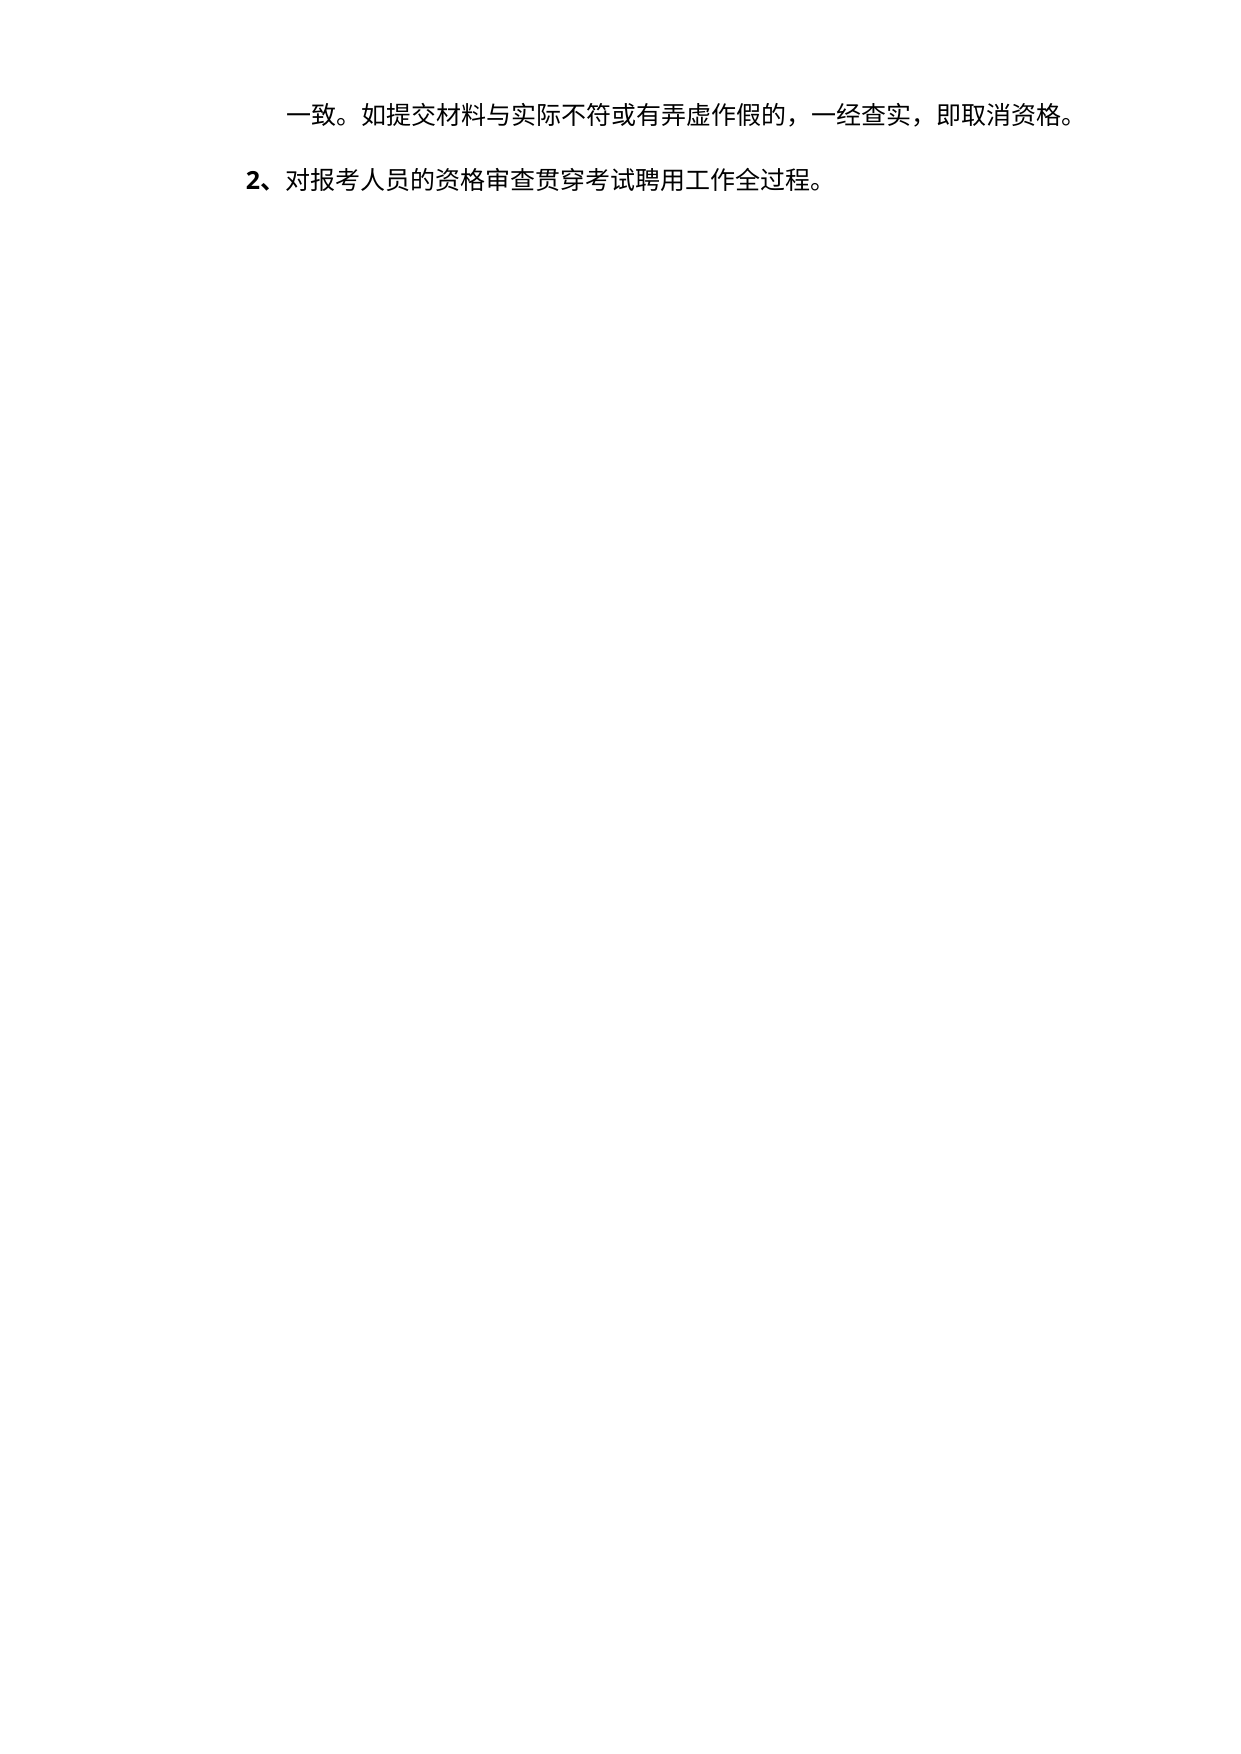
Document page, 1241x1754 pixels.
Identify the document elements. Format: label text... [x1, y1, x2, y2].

text 2、对报考人员的资格审查贯穿考试聘用工作全过程。 [75, 146, 1165, 211]
text 一致。如提交材料与实际不符或有弄虚作假的，一经查实，即取消资格。 [75, 81, 1165, 146]
